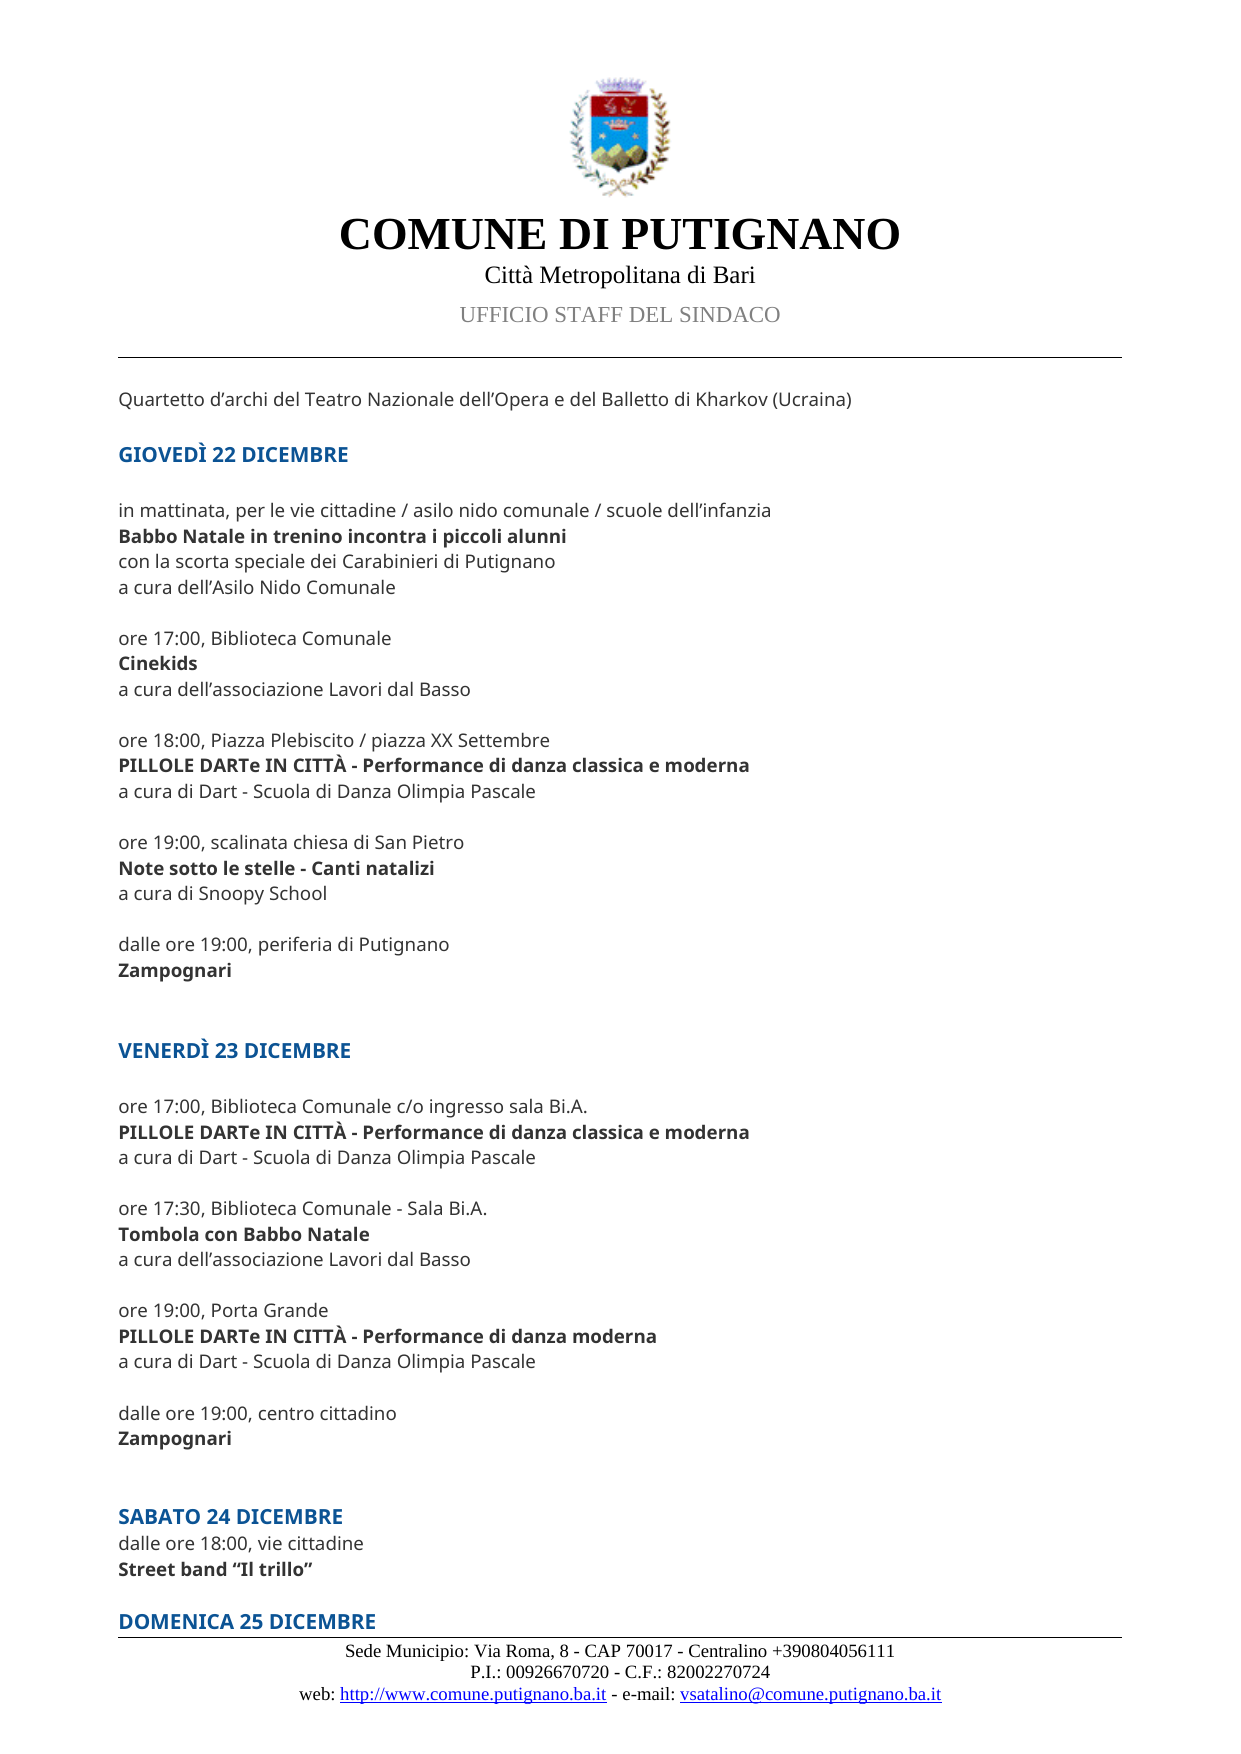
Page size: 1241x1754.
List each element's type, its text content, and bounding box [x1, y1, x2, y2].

text a cura di Dart - Scuola di Danza Olimpia Pascale [118, 1349, 1122, 1374]
text ore 19:00, scalinata chiesa di San Pietro [118, 829, 1122, 855]
text Zampognari [118, 1425, 1122, 1451]
text Babbo Natale in trenino incontra i piccoli alunni [118, 523, 1122, 549]
text PILLOLE DARTe IN CITTÀ - Performance di danza classica e moderna [118, 753, 1122, 778]
text SABATO 24 DICEMBRE [118, 1502, 1122, 1530]
picture [565, 73, 675, 207]
text Street band “Il trillo” [118, 1556, 1122, 1581]
text con la scorta speciale dei Carabinieri di Putignano [118, 549, 1122, 574]
text Quartetto d’archi del Teatro Nazionale dell’Opera e del Balletto di Kharkov (Ucraina) [118, 386, 1122, 412]
text Note sotto le stelle - Canti natalizi [118, 855, 1122, 880]
text GIOVEDÌ 22 DICEMBRE [118, 440, 1122, 469]
text a cura dell’associazione Lavori dal Basso [118, 676, 1122, 702]
text ore 19:00, Porta Grande [118, 1298, 1122, 1323]
text PILLOLE DARTe IN CITTÀ - Performance di danza classica e moderna [118, 1119, 1122, 1145]
text Tombola con Babbo Natale [118, 1221, 1122, 1247]
text ore 17:30, Biblioteca Comunale - Sala Bi.A. [118, 1196, 1122, 1221]
text ore 17:00, Biblioteca Comunale c/o ingresso sala Bi.A. [118, 1094, 1122, 1119]
text a cura di Snoopy School [118, 880, 1122, 906]
text in mattinata, per le vie cittadine / asilo nido comunale / scuole dell’infanzia [118, 498, 1122, 523]
text dalle ore 19:00, centro cittadino [118, 1400, 1122, 1425]
text a cura di Dart - Scuola di Danza Olimpia Pascale [118, 1145, 1122, 1170]
text dalle ore 19:00, periferia di Putignano [118, 931, 1122, 957]
text a cura dell’associazione Lavori dal Basso [118, 1247, 1122, 1272]
text DOMENICA 25 DICEMBRE [118, 1607, 1122, 1635]
text ore 17:00, Biblioteca Comunale [118, 625, 1122, 651]
text Zampognari [118, 957, 1122, 982]
text dalle ore 18:00, vie cittadine [118, 1530, 1122, 1556]
text a cura di Dart - Scuola di Danza Olimpia Pascale [118, 778, 1122, 804]
text PILLOLE DARTe IN CITTÀ - Performance di danza moderna [118, 1323, 1122, 1349]
text Cinekids [118, 651, 1122, 676]
text a cura dell’Asilo Nido Comunale [118, 574, 1122, 600]
text VENERDÌ 23 DICEMBRE [118, 1036, 1122, 1065]
text ore 18:00, Piazza Plebiscito / piazza XX Settembre [118, 727, 1122, 753]
